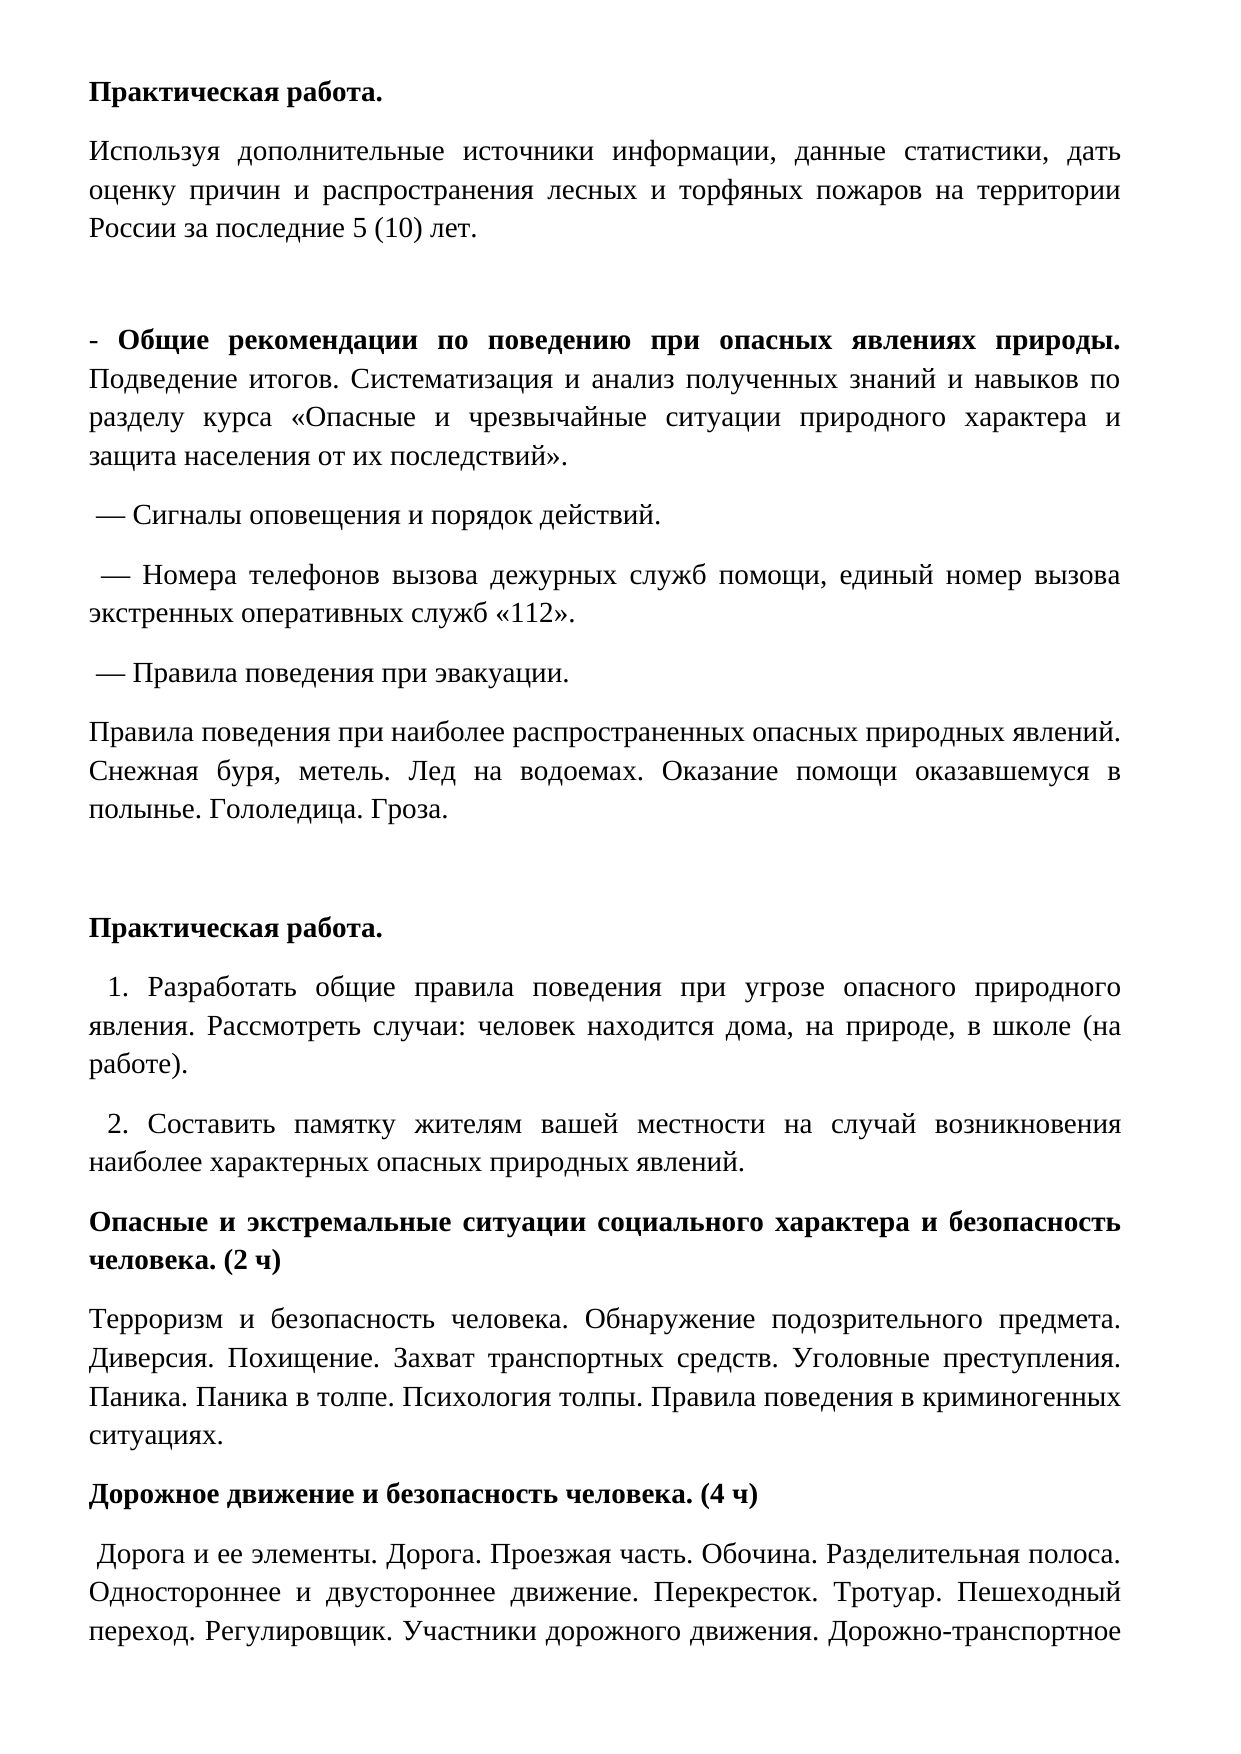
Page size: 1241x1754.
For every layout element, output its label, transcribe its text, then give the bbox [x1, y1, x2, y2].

text — Номера телефонов вызова дежурных служб помощи, единый номер вызова экстренных оперативных служб «112». [88, 557, 1122, 629]
text Дорожное движение и безопасность человека. (4 ч) [88, 1477, 1122, 1510]
text Практическая работа. [88, 910, 1122, 943]
text Опасные и экстремальные ситуации социального характера и безопасность человека. (2 ч) [88, 1204, 1122, 1276]
text - Общие рекомендации по поведению при опасных явлениях природы. Подведение итогов. Систематизация и анализ полученных знаний и навыков по разделу курса «Опасные и чрезвычайные ситуации природного характера и защита населения от их последствий». [88, 322, 1122, 472]
text — Сигналы оповещения и порядок действий. [88, 497, 1122, 531]
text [88, 1536, 1122, 1647]
text Правила поведения при наиболее распространенных опасных природных явлений. Снежная буря, метель. Лед на водоемах. Оказание помощи оказавшемуся в полынье. Гололедица. Гроза. [88, 714, 1122, 825]
text — Правила поведения при эвакуации. [88, 655, 1122, 688]
text Терроризм и безопасность человека. Обнаружение подозрительного предмета. Диверсия. Похищение. Захват транспортных средств. Уголовные преступления. Паника. Паника в толпе. Психология толпы. Правила поведения в криминогенных ситуациях. [88, 1302, 1122, 1451]
text Используя дополнительные источники информации, данные статистики, дать оценку причин и распространения лесных и торфяных пожаров на территории России за последние 5 (10) лет. [88, 133, 1122, 244]
text 2. Составить памятку жителям вашей местности на случай возникновения наиболее характерных опасных природных явлений. [88, 1106, 1122, 1178]
text 1. Разработать общие правила поведения при угрозе опасного природного явления. Рассмотреть случаи: человек находится дома, на природе, в школе (на работе). [88, 969, 1122, 1080]
text Практическая работа. [88, 74, 1122, 107]
